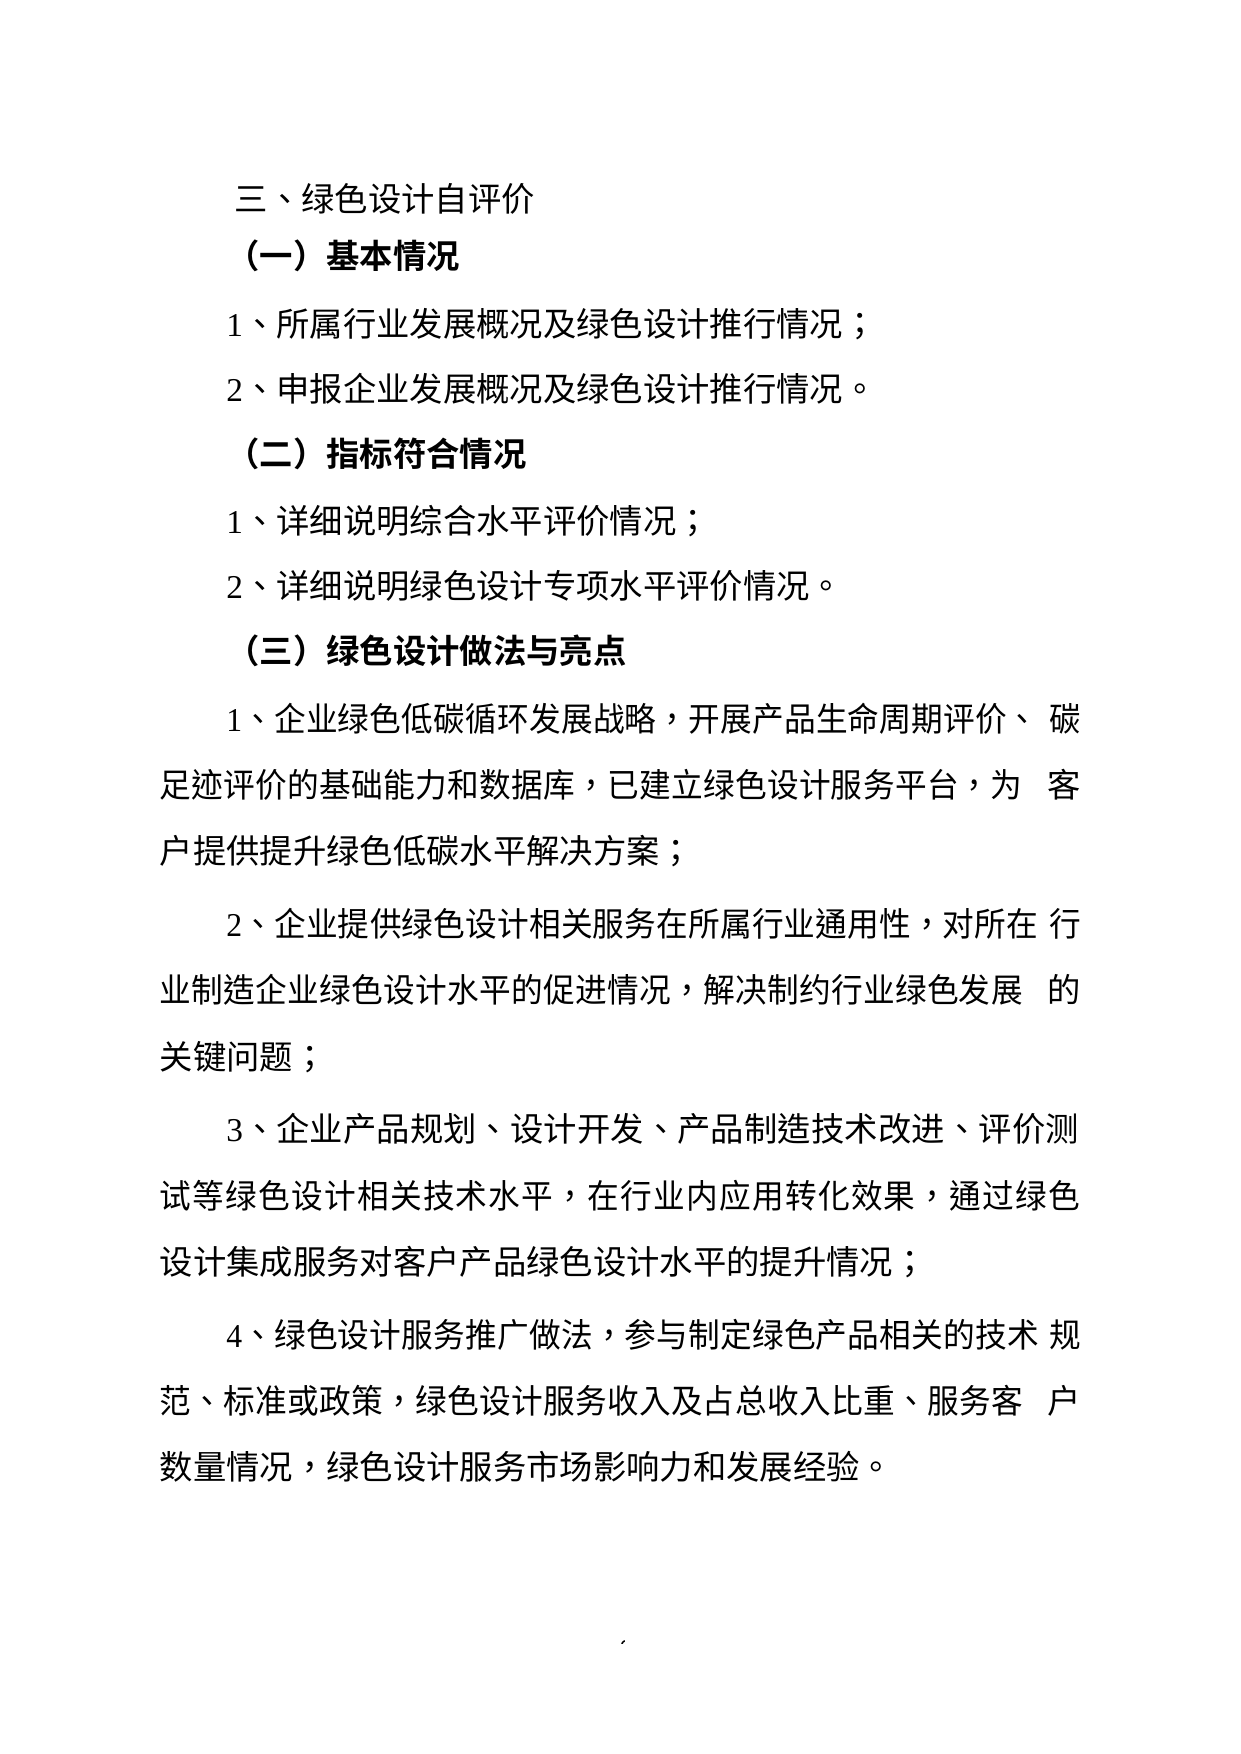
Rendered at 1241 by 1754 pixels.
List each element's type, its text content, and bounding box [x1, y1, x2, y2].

text 3、企业产品规划、设计开发、产品制造技术改进、评价测 试等绿色设计相关技术水平，在行业内应用转化效果，通过绿色 设计集成服务对客户产品绿色设计水平的提升情况； [159, 1106, 1081, 1284]
subtitle （二）指标符合情况 [226, 431, 1092, 476]
text 1、详细说明综合水平评价情况； [226, 498, 1092, 543]
text 2、详细说明绿色设计专项水平评价情况。 [226, 563, 1092, 608]
text 2、企业提供绿色设计相关服务在所属行业通用性，对所在 行业制造企业绿色设计水平的促进情况，解决制约行业绿色发展 的关键问题； [159, 901, 1081, 1079]
subtitle （一）基本情况 [226, 233, 1092, 278]
text 三、绿色设计自评价 [234, 176, 1092, 222]
subtitle （三）绿色设计做法与亮点 [226, 628, 1092, 674]
text 1、企业绿色低碳循环发展战略，开展产品生命周期评价、 碳足迹评价的基础能力和数据库，已建立绿色设计服务平台，为 客户提供提升绿色低碳水平解决方案； [159, 696, 1081, 874]
text 4、绿色设计服务推广做法，参与制定绿色产品相关的技术 规范、标准或政策，绿色设计服务收入及占总收入比重、服务客 户数量情况，绿色设计服务市场影响力和发展经验。 [159, 1311, 1081, 1489]
text 2、申报企业发展概况及绿色设计推行情况。 [226, 365, 1092, 411]
text 1、所属行业发展概况及绿色设计推行情况； [226, 300, 1092, 346]
